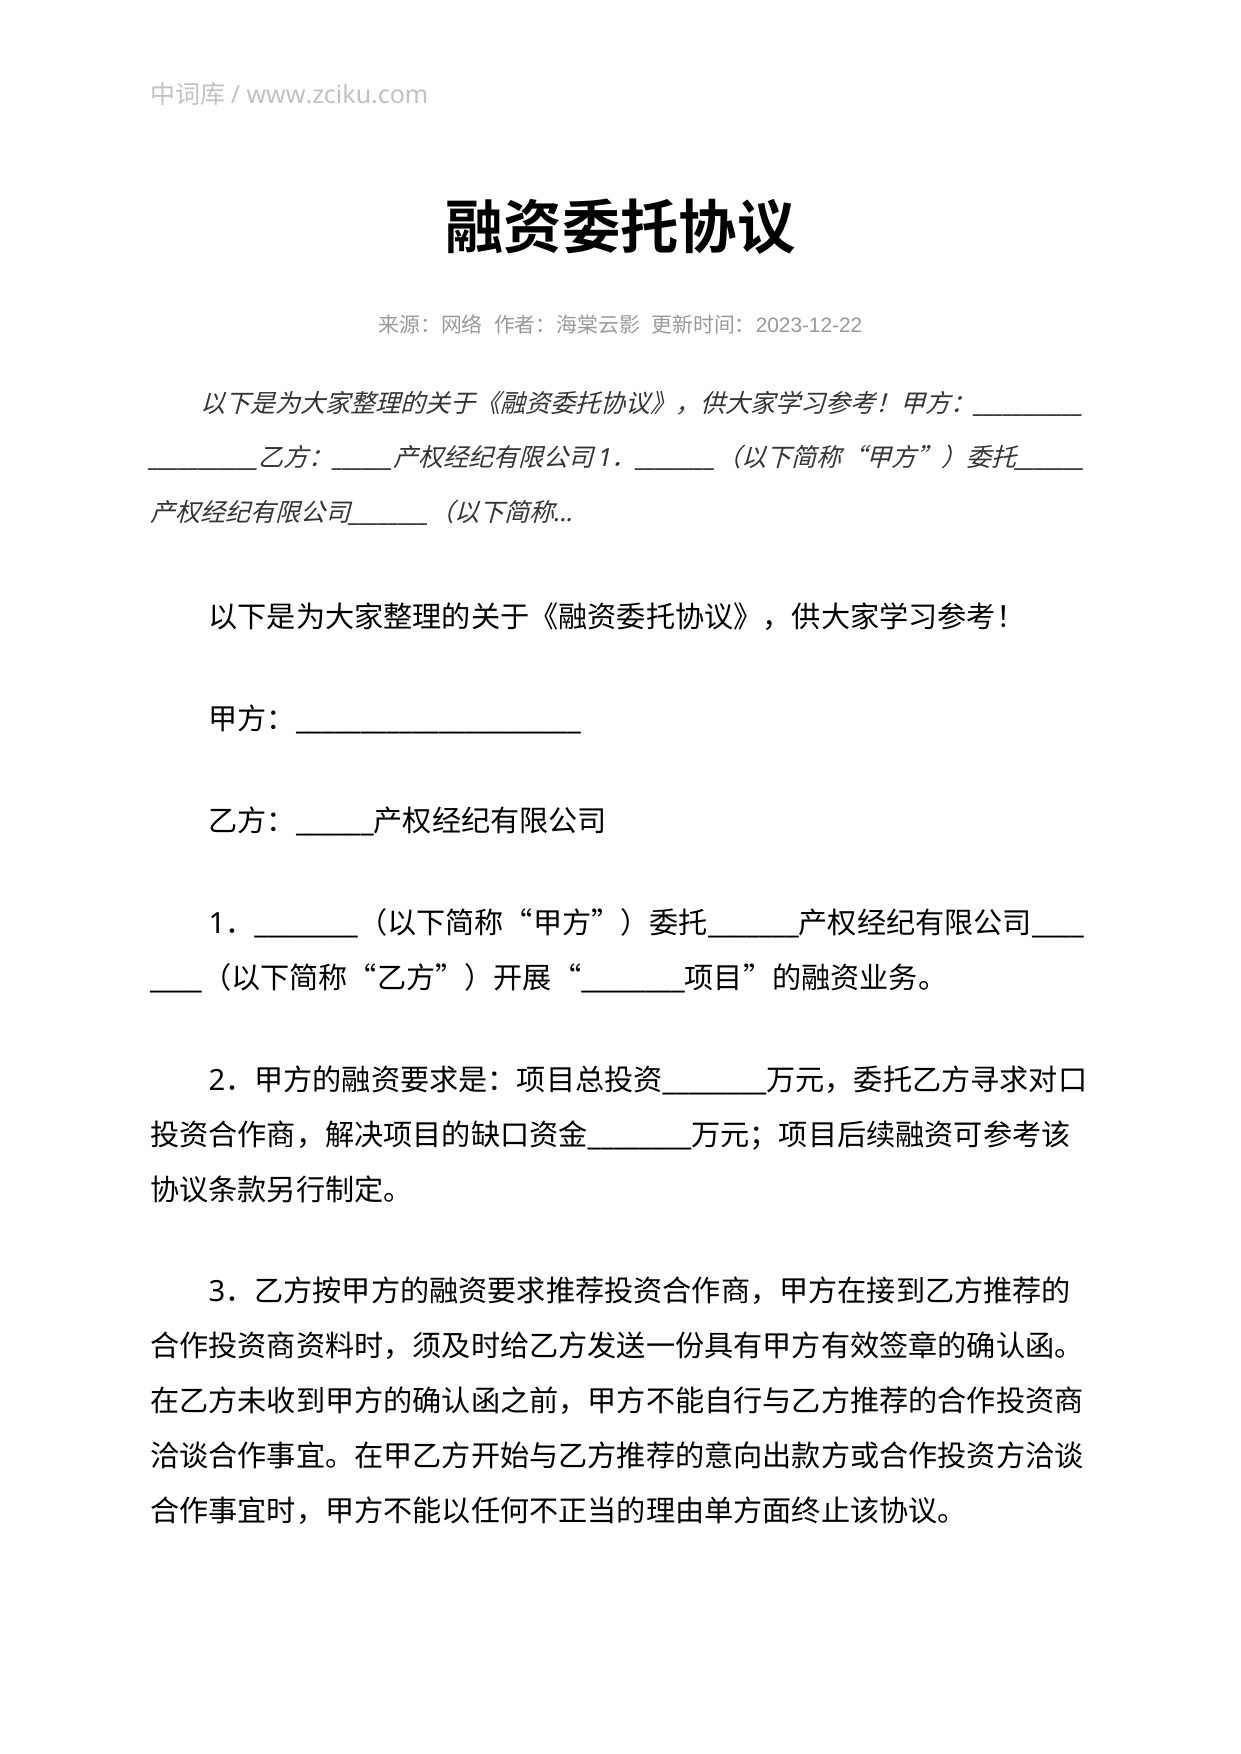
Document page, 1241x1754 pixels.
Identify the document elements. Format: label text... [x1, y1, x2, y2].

text 2．甲方的融资要求是：项目总投资________万元，委托乙方寻求对口投资合作商，解决项目的缺口资金________万元；项目后续融资可参考该协议条款另行制定。 [150, 1056, 1090, 1208]
subtitle 融资委托协议 [150, 181, 1090, 266]
text 以下是为大家整理的关于《融资委托协议》，供大家学习参考！甲方：______________________乙方：______产权经纪有限公司1．________（以下简称“甲方”）委托_______产权经纪有限公司________（以下简称... [150, 383, 1090, 528]
text 以下是为大家整理的关于《融资委托协议》，供大家学习参考！ [150, 593, 1090, 636]
text 来源：网络 作者：海棠云影 更新时间：2023-12-22 [150, 313, 1090, 337]
text 3．乙方按甲方的融资要求推荐投资合作商，甲方在接到乙方推荐的合作投资商资料时，须及时给乙方发送一份具有甲方有效签章的确认函。在乙方未收到甲方的确认函之前，甲方不能自行与乙方推荐的合作投资商洽谈合作事宜。在甲乙方开始与乙方推荐的意向出款方或合作投资方洽谈合作事宜时，甲方不能以任何不正当的理由单方面终止该协议。 [150, 1268, 1090, 1530]
text 乙方：______产权经纪有限公司 [150, 797, 1090, 839]
text 1．________（以下简称“甲方”）委托_______产权经纪有限公司________（以下简称“乙方”）开展“________项目”的融资业务。 [150, 899, 1090, 997]
text 甲方：______________________ [150, 695, 1090, 738]
